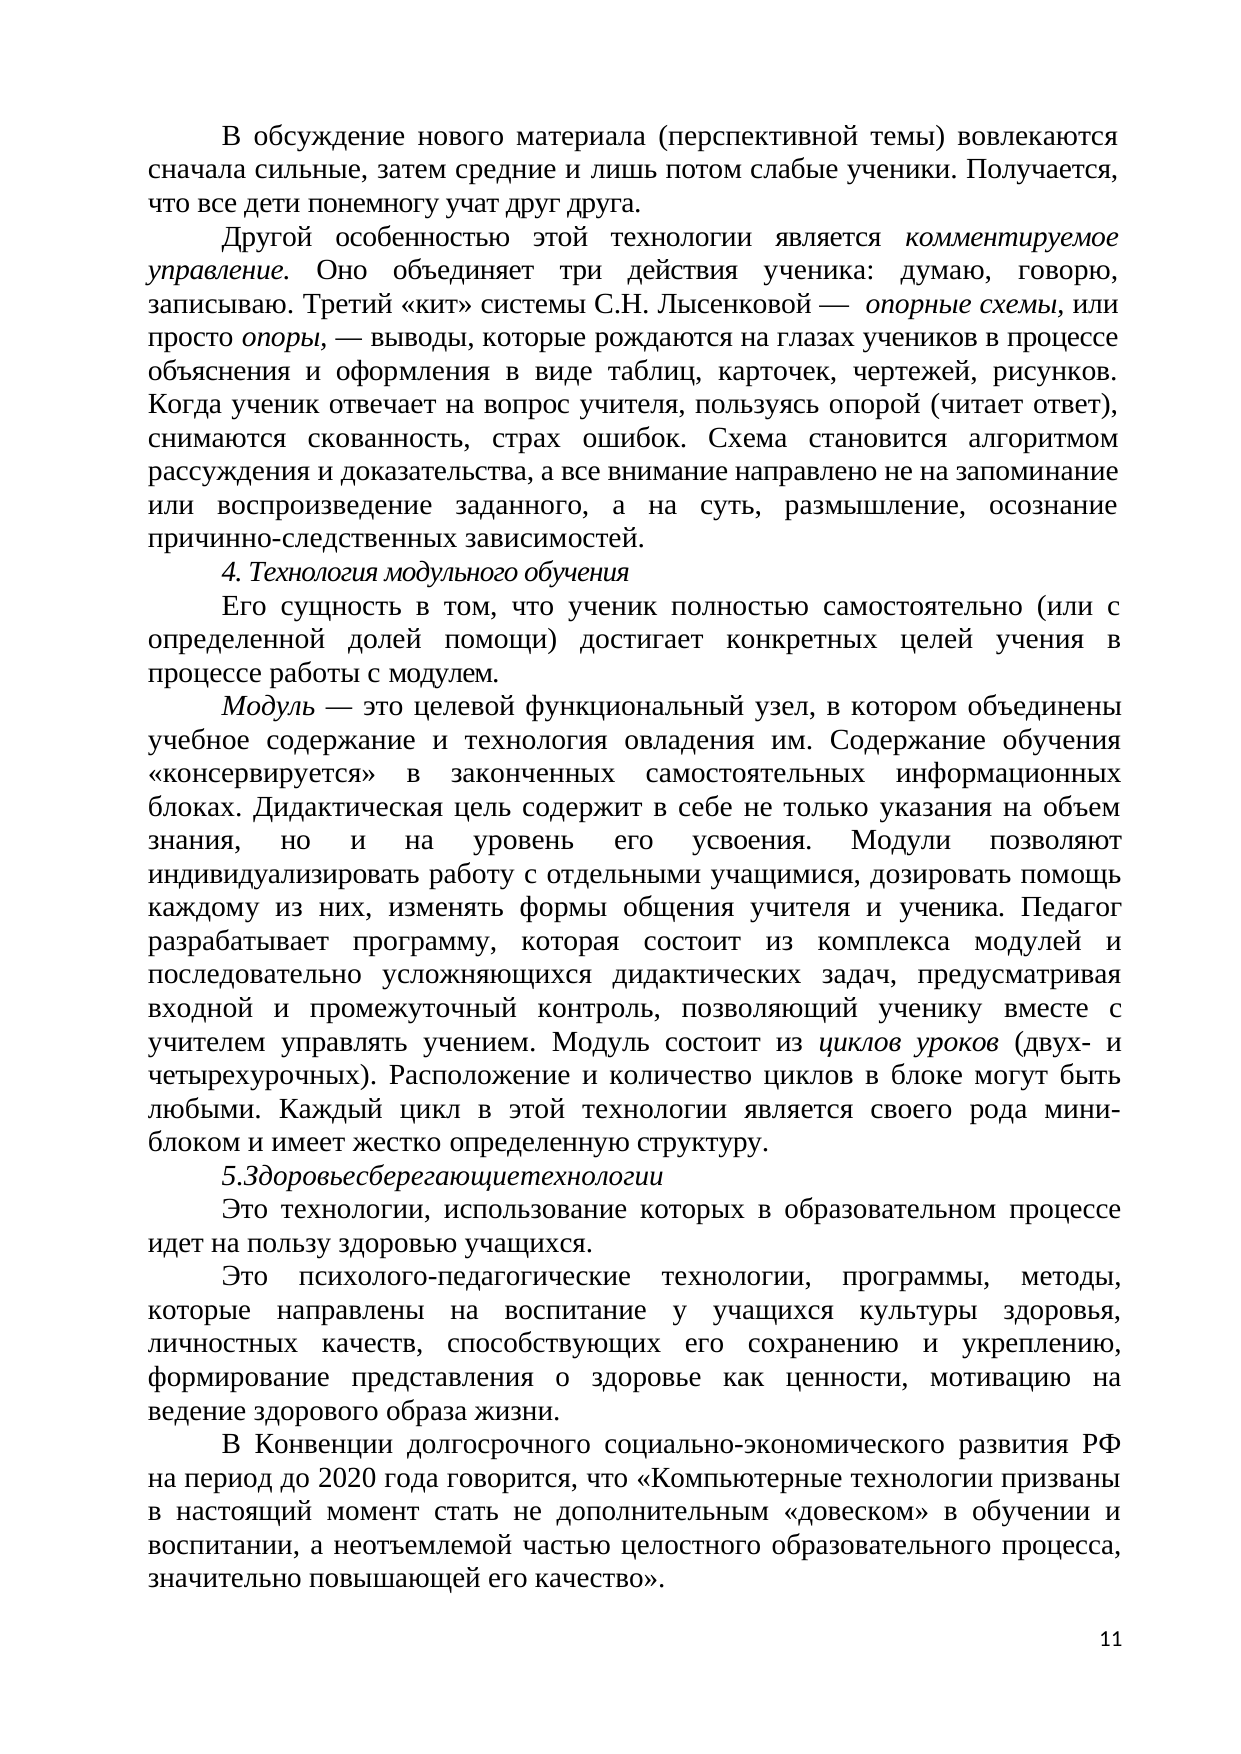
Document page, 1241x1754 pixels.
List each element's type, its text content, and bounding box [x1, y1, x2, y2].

text В Конвенции долгосрочного социально-экономического развития РФ на период до 2020 года говорится, что «Компьютерные технологии призваны в настоящий момент стать не дополнительным «довеском» в обучении и воспитании, а неотъемлемой частью целостного образовательного процесса, значительно повышающей его качество». [148, 1426, 1122, 1594]
text Его сущность в том, что ученик полностью самостоятельно (или с определенной долей помощи) достигает конкретных целей учения в процессе работы с модулем. [148, 588, 1122, 688]
text Это технологии, использование которых в образовательном процессе идет на пользу здоровью учащихся. [148, 1191, 1122, 1258]
text В обсуждение нового материала (перспективной темы) вовлекаются сначала сильные, затем средние и лишь потом слабые ученики. Получается, что все дети понемногу учат друг друга. [148, 118, 1118, 219]
text 5.Здоровьесберегающиетехнологии [148, 1158, 1122, 1191]
text Другой особенностью этой технологии является комментируемое управление. Оно объединяет три действия ученика: думаю, говорю, записываю. Третий «кит» системы С.Н. Лысенковой — опорные схемы, или просто опоры, — выводы, которые рождаются на глазах учеников в процессе объяснения и оформления в виде таблиц, карточек, чертежей, рисунков. Когда ученик отвечает на вопрос учителя, пользуясь опорой (читает ответ), снимаются скованность, страх ошибок. Схема становится алгоритмом рассуждения и доказательства, а все внимание направлено не на запоминание или воспроизведение заданного, а на суть, размышление, осознание причинно-следственных зависимостей. [148, 219, 1118, 554]
text 4. Технология модульного обучения [148, 554, 1122, 588]
text Модуль — это целевой функциональный узел, в котором объединены учебное содержание и технология овладения им. Содержание обучения «консервируется» в законченных самостоятельных информационных блоках. Дидактическая цель содержит в себе не только указания на объем знания, но и на уровень его усвоения. Модули позволяют индивидуализировать работу с отдельными учащимися, дозировать помощь каждому из них, изменять формы общения учителя и ученика. Педагог разрабатывает программу, которая состоит из комплекса модулей и последовательно усложняющихся дидактических задач, предусматривая входной и промежуточный контроль, позволяющий ученику вместе с учителем управлять учением. Модуль состоит из циклов уроков (двух- и четырехурочных). Расположение и количество циклов в блоке могут быть любыми. Каждый цикл в этой технологии является своего рода мини-блоком и имеет жестко определенную структуру. [148, 688, 1122, 1158]
text Это психолого-педагогические технологии, программы, методы, которые направлены на воспитание у учащихся культуры здоровья, личностных качеств, способствующих его сохранению и укреплению, формирование представления о здоровье как ценности, мотивацию на ведение здорового образа жизни. [148, 1258, 1122, 1426]
